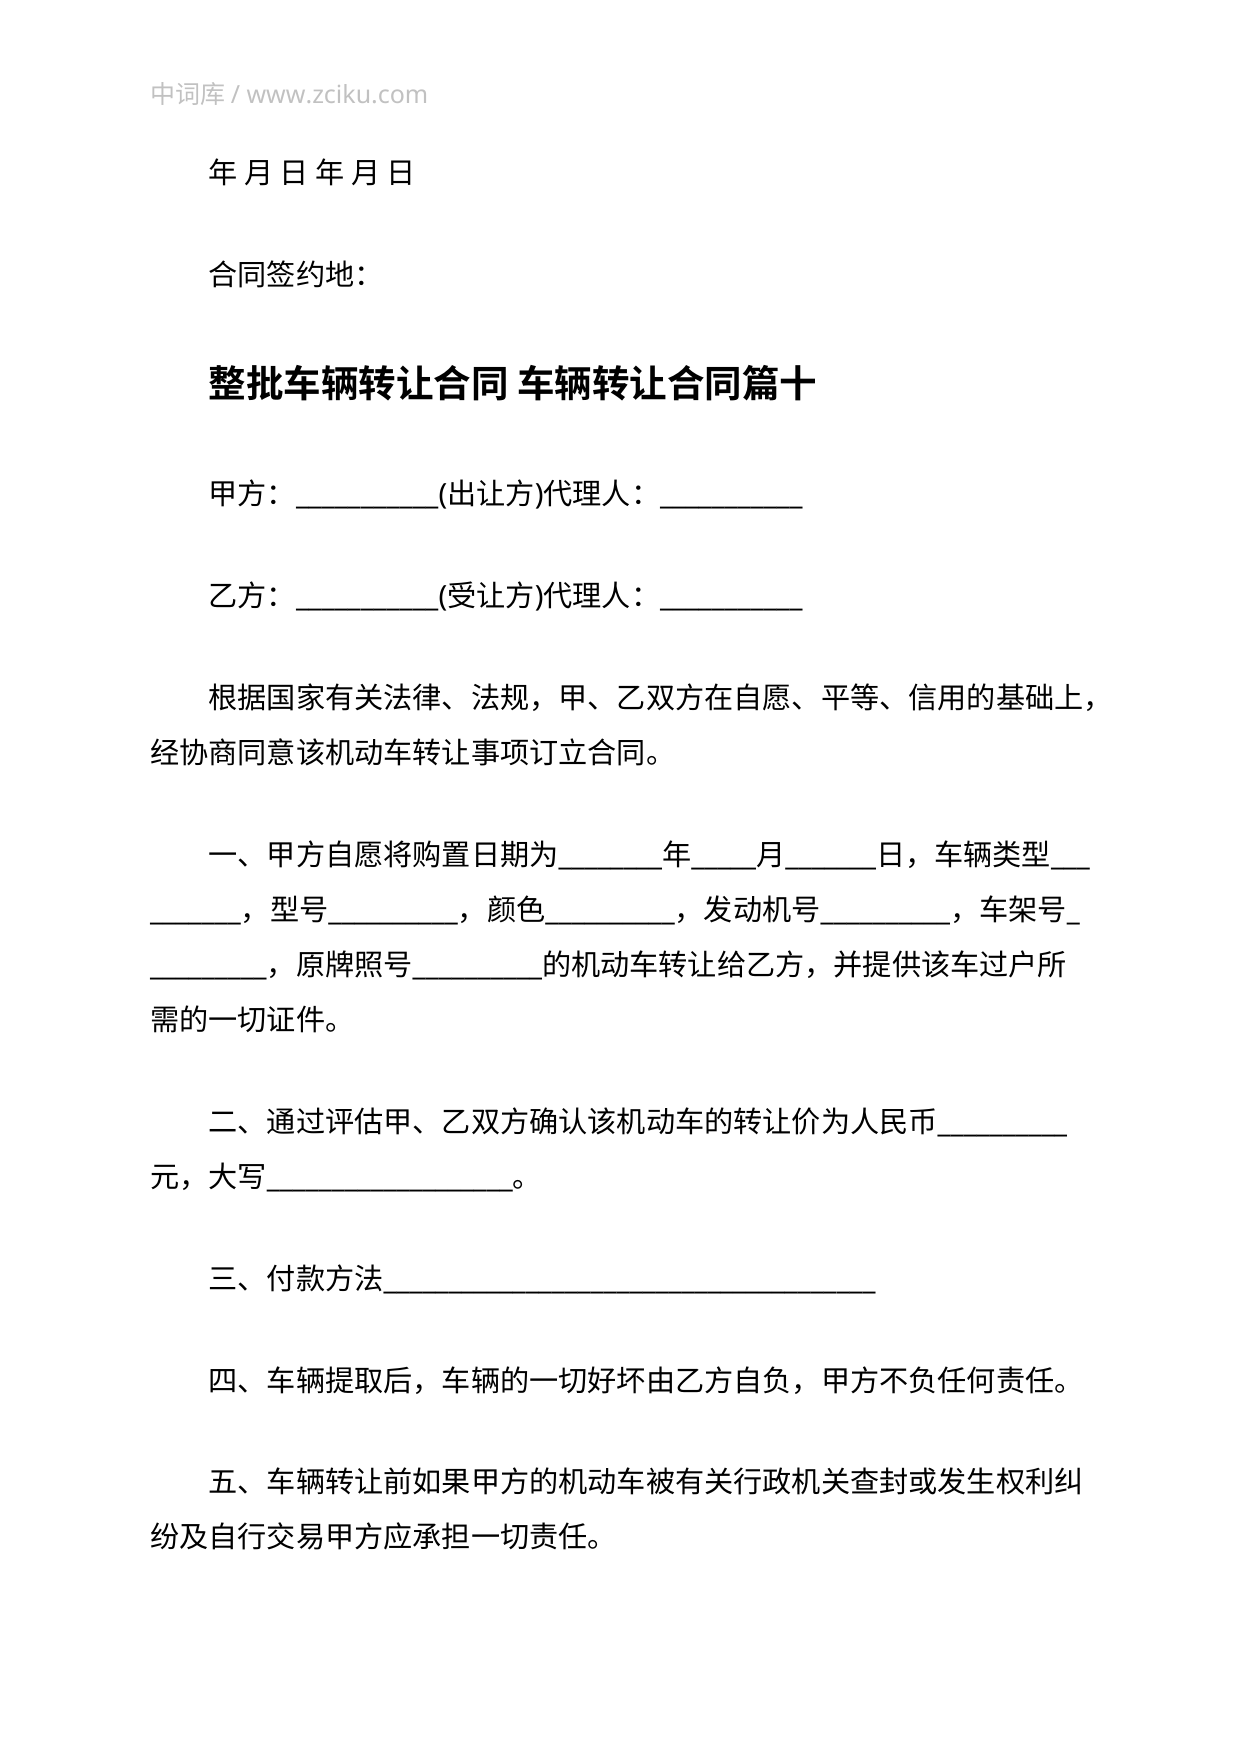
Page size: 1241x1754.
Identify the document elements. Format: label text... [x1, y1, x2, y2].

text 整批车辆转让合同 车辆转让合同篇十 [150, 353, 1090, 408]
text 乙方：___________(受让方)代理人：___________ [150, 573, 1090, 615]
text 三、付款方法______________________________________ [150, 1255, 1090, 1298]
text 年 月 日 年 月 日 [150, 150, 1090, 192]
text 合同签约地： [150, 252, 1090, 294]
text 五、车辆转让前如果甲方的机动车被有关行政机关查封或发生权利纠纷及自行交易甲方应承担一切责任。 [150, 1459, 1090, 1556]
text 四、车辆提取后，车辆的一切好坏由乙方自负，甲方不负任何责任。 [150, 1357, 1090, 1399]
text 根据国家有关法律、法规，甲、乙双方在自愿、平等、信用的基础上，经协商同意该机动车转让事项订立合同。 [150, 675, 1090, 772]
text 二、通过评估甲、乙双方确认该机动车的转让价为人民币__________元，大写___________________。 [150, 1098, 1090, 1196]
text 甲方：___________(出让方)代理人：___________ [150, 471, 1090, 513]
text 一、甲方自愿将购置日期为________年_____月_______日，车辆类型__________，型号__________，颜色__________，发动机号__________，车架号__________，原牌照号__________的机动车转让给乙方，并提供该车过户所需的一切证件。 [150, 832, 1090, 1039]
